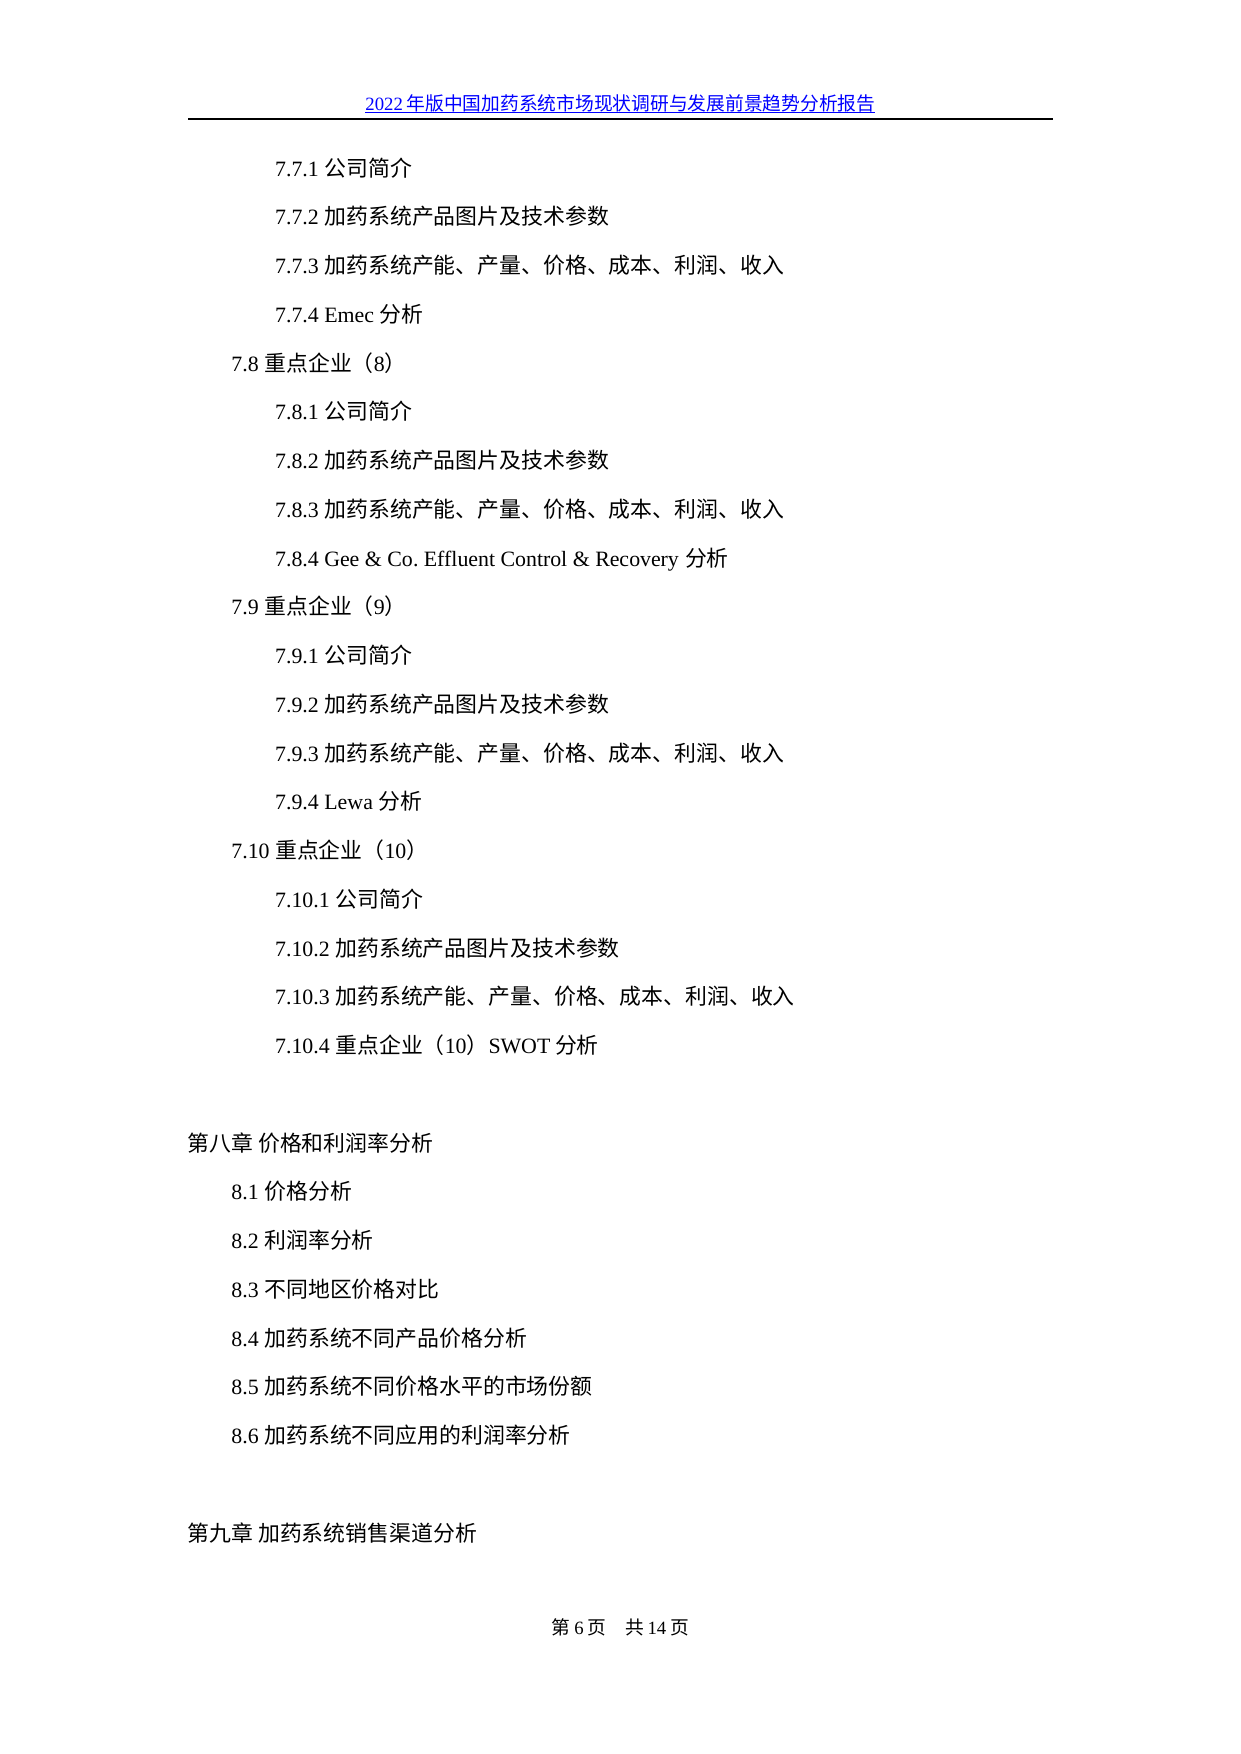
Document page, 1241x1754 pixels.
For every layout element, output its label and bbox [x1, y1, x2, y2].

text [187, 150, 1053, 1548]
